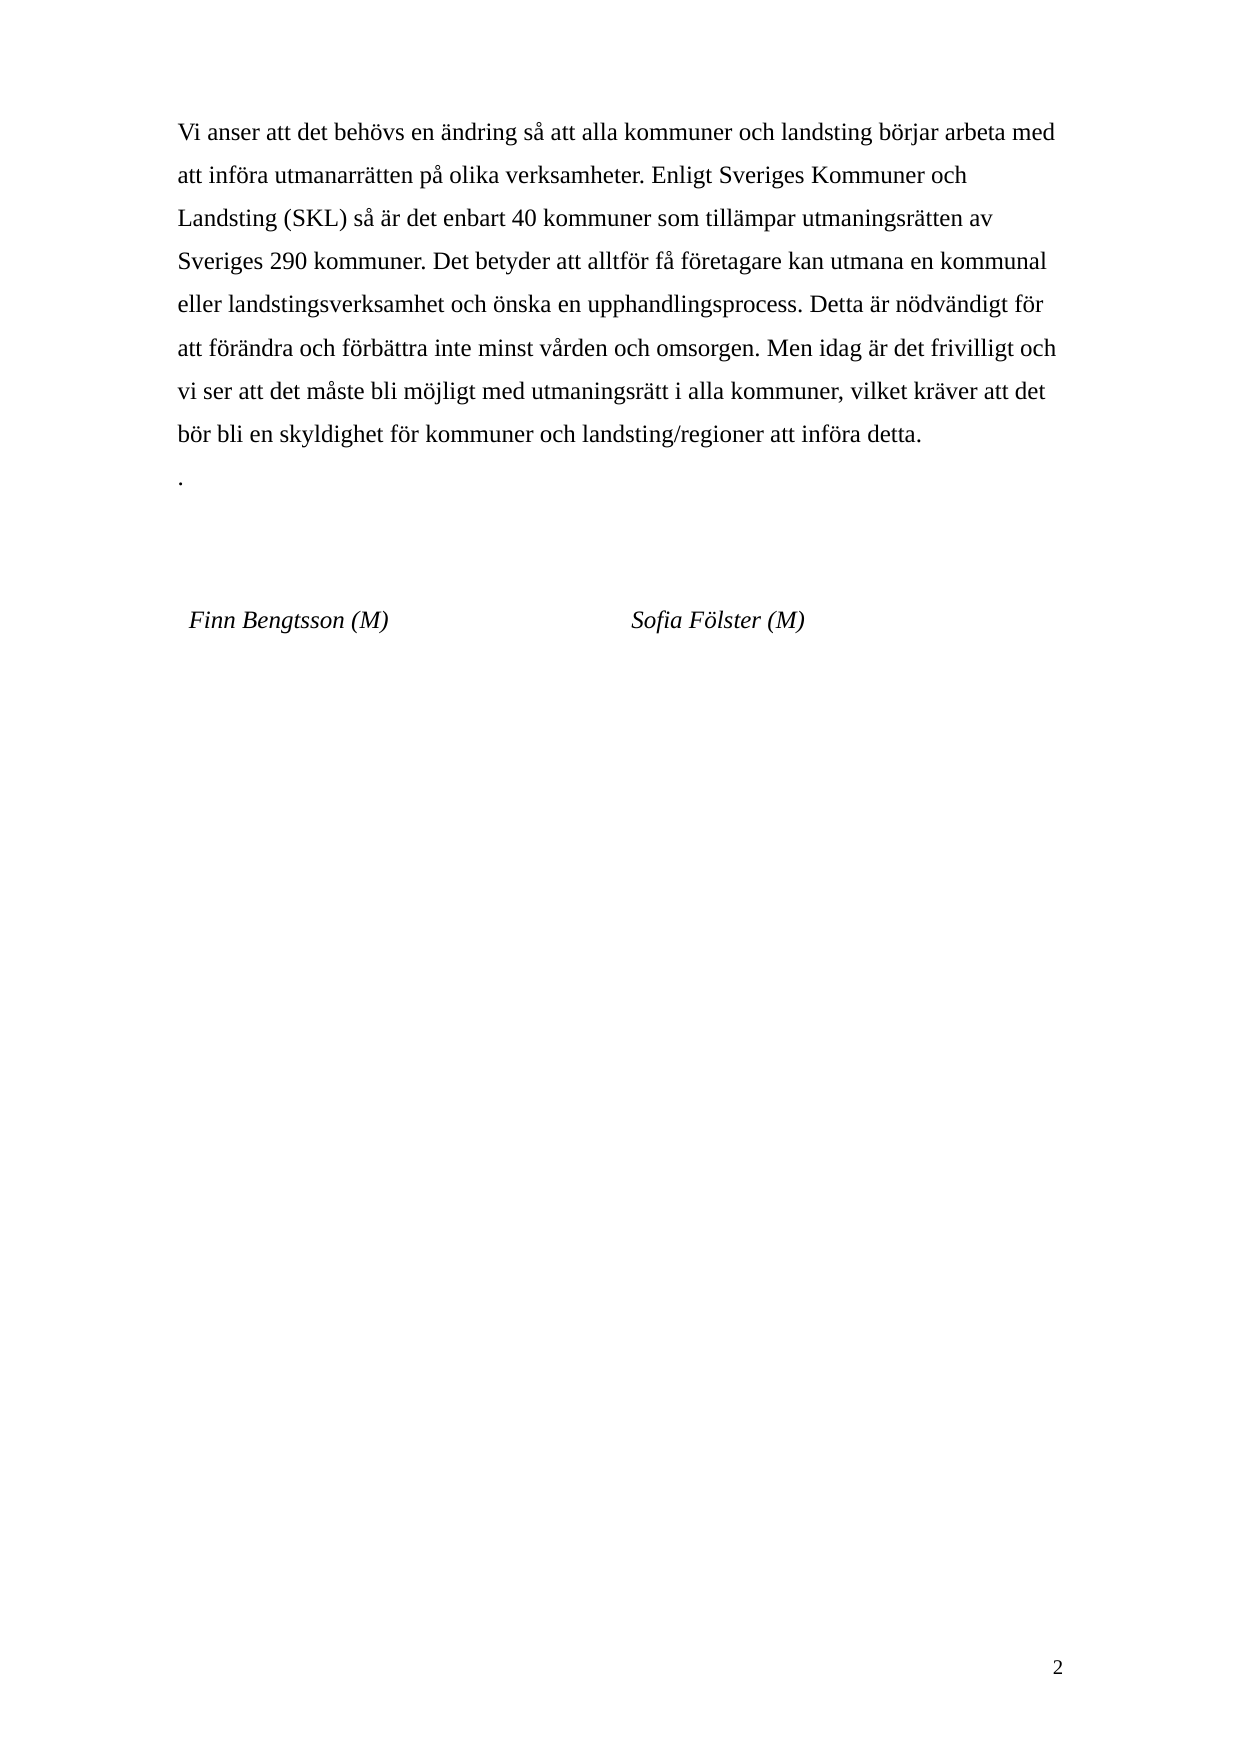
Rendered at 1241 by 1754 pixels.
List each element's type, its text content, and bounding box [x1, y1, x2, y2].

text Vi anser att det behövs en ändring så att alla kommuner och landsting börjar arbeta med att införa utmanarrätten på olika verksamheter. Enligt Sveriges Kommuner och Landsting (SKL) så är det enbart 40 kommuner som tillämpar utmaningsrätten av Sveriges 290 kommuner. Det betyder att alltför få företagare kan utmana en kommunal eller landstingsverksamhet och önska en upphandlingsprocess. Detta är nödvändigt för att förändra och förbättra inte minst vården och omsorgen. Men idag är det frivilligt och vi ser att det måste bli möjligt med utmaningsrätt i alla kommuner, vilket kräver att det bör bli en skyldighet för kommuner och landsting/regioner att införa detta. [177, 117, 1063, 448]
table_header Sofia Fölster (M) [620, 505, 1063, 634]
table_header Finn Bengtsson (M) [177, 505, 620, 634]
